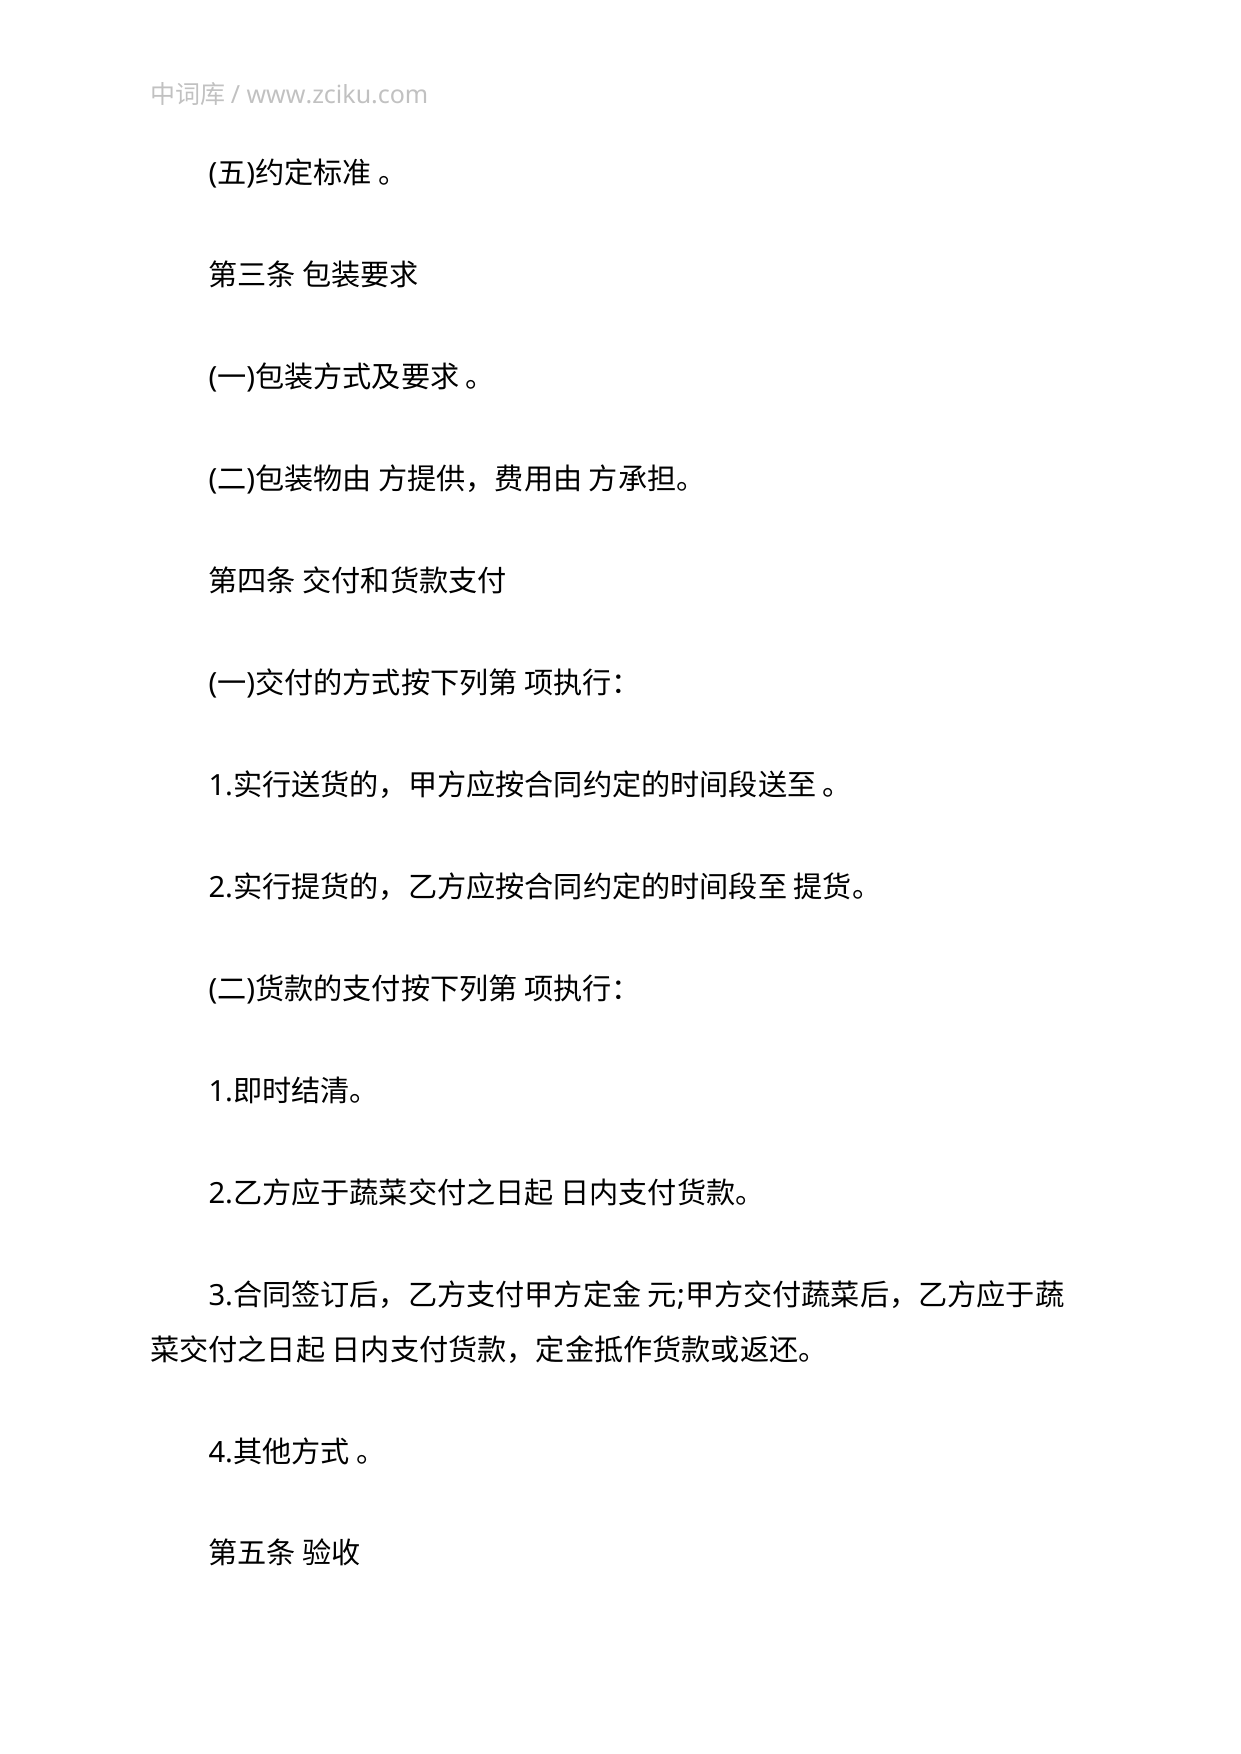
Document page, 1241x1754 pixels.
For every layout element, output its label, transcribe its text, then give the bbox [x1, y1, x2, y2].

text 1.即时结清。 [150, 1067, 1090, 1110]
text 第四条 交付和货款支付 [150, 558, 1090, 600]
text (一)包装方式及要求 。 [150, 354, 1090, 396]
text (一)交付的方式按下列第 项执行： [150, 659, 1090, 702]
text (五)约定标准 。 [150, 150, 1090, 192]
text 3.合同签订后，乙方支付甲方定金 元;甲方交付蔬菜后，乙方应于蔬菜交付之日起 日内支付货款，定金抵作货款或返还。 [150, 1271, 1090, 1369]
text 1.实行送货的，甲方应按合同约定的时间段送至 。 [150, 761, 1090, 804]
text 4.其他方式 。 [150, 1428, 1090, 1471]
text 2.实行提货的，乙方应按合同约定的时间段至 提货。 [150, 863, 1090, 906]
text 第五条 验收 [150, 1530, 1090, 1572]
text (二)货款的支付按下列第 项执行： [150, 965, 1090, 1008]
text (二)包装物由 方提供，费用由 方承担。 [150, 456, 1090, 498]
text 第三条 包装要求 [150, 252, 1090, 294]
text 2.乙方应于蔬菜交付之日起 日内支付货款。 [150, 1169, 1090, 1212]
